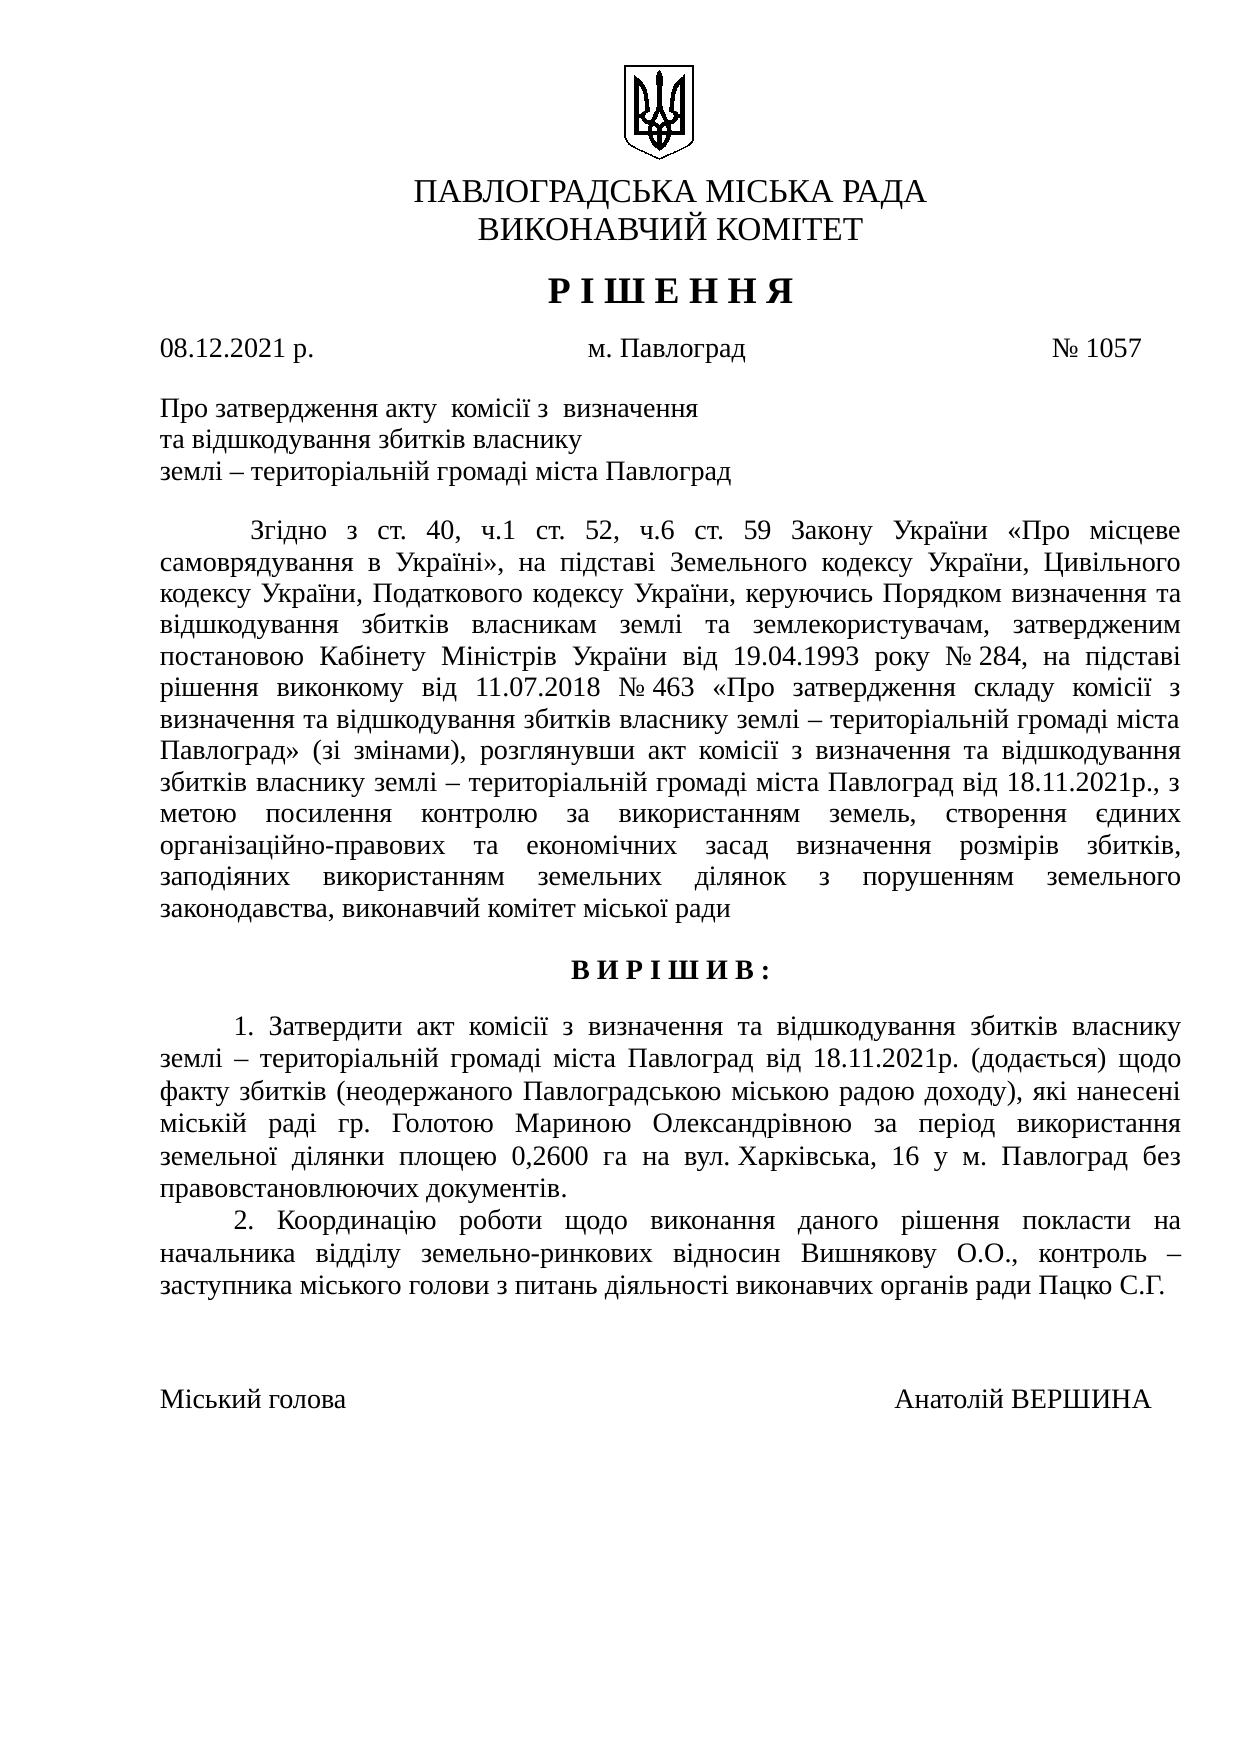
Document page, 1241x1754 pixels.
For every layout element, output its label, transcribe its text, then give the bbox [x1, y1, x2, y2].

text Про затвердження акту комісії з визначення [159, 392, 1181, 424]
text ВИКОНАВЧИЙ КОМІТЕТ [159, 210, 1181, 248]
picture [617, 59, 699, 164]
table_header Анатолій Вершина [883, 1384, 1178, 1434]
text ПАВЛОГРАДСЬКА МІСЬКА РАДА [159, 171, 1181, 210]
text та відшкодування збитків власнику [159, 424, 1181, 455]
table_header Міський голова [148, 1384, 883, 1434]
text В И Р І Ш И В : [159, 954, 1181, 986]
subtitle Р І Ш Е Н Н Я [159, 269, 1181, 312]
text 1. Затвердити акт комісії з визначення та відшкодування збитків власнику землі – територіальній громаді міста Павлоград від 18.11.2021р. (додається) щодо факту збитків (неодержаного Павлоградською міською радою доходу), які нанесені міській раді гр. Голотою Мариною Олександрівною за період використання земельної ділянки площею 0,2600 га на вул. Харківська, 16 у м. Павлоград без правовстановлюючих документів. [159, 1009, 1181, 1203]
text 2. Координацію роботи щодо виконання даного рішення покласти на начальника відділу земельно-ринкових відносин Вишнякову О.О., контроль – заступника міського голови з питань діяльності виконавчих органів ради Пацко С.Г. [159, 1203, 1181, 1301]
text землі – територіальній громаді міста Павлоград [159, 455, 1181, 486]
text Згідно з ст. 40, ч.1 ст. 52, ч.6 ст. 59 Закону України «Про місцеве самоврядування в Україні», на підставі Земельного кодексу України, Цивільного кодексу України, Податкового кодексу України, керуючись Порядком визначення та відшкодування збитків власникам землі та землекористувачам, затвердженим постановою Кабінету Міністрів України від 19.04.1993 року № 284, на підставі рішення виконкому від 11.07.2018 № 463 «Про затвердження складу комісії з визначення та відшкодування збитків власнику землі – територіальній громаді міста Павлоград» (зі змінами), розглянувши акт комісії з визначення та відшкодування збитків власнику землі – територіальній громаді міста Павлоград від 18.11.2021р., з метою посилення контролю за використанням земель, створення єдиних організаційно-правових та економічних засад визначення розмірів збитків, заподіяних використанням земельних ділянок з порушенням земельного законодавства, виконавчий комітет міської ради [159, 514, 1181, 923]
text 08.12.2021 р. м. Павлоград № 1057 [159, 331, 1181, 363]
